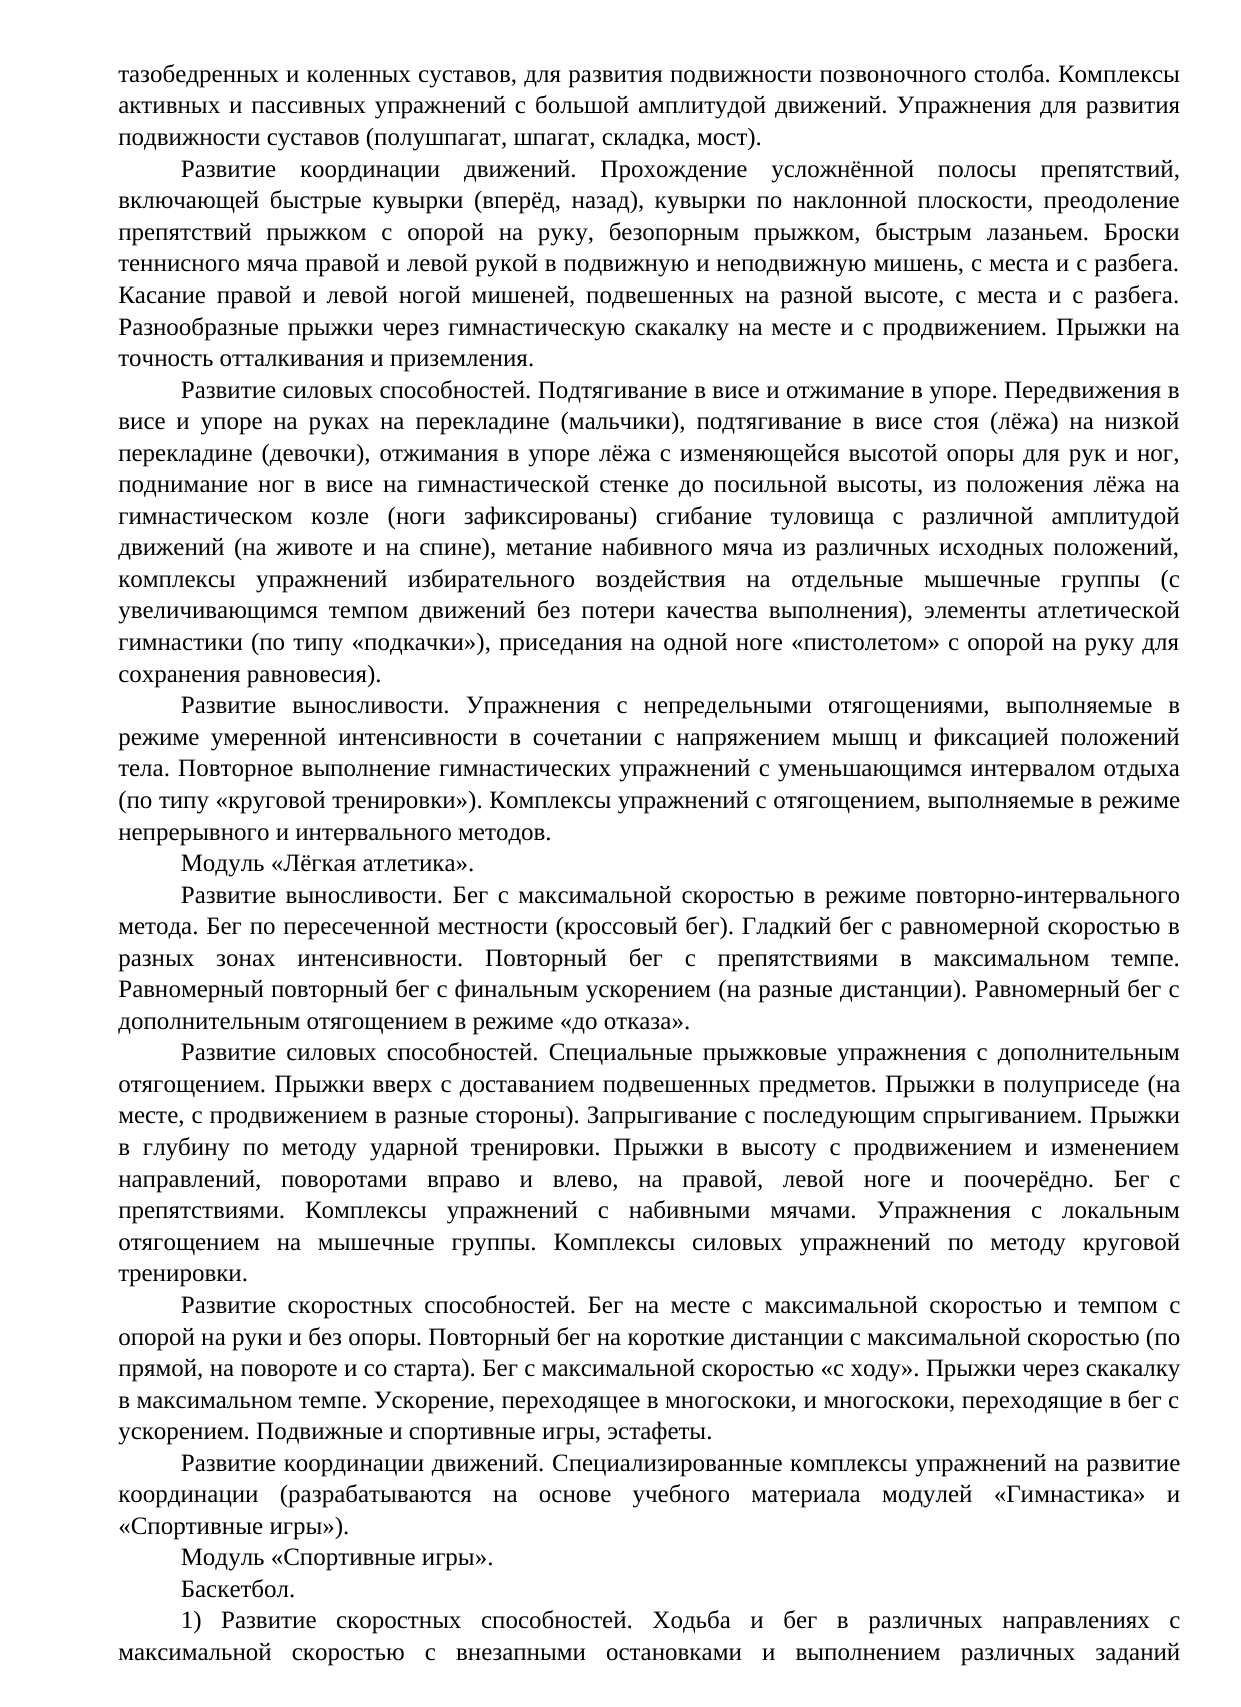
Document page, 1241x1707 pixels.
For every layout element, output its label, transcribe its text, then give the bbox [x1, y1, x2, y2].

text Баскетбол. [118, 1574, 1181, 1603]
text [118, 1606, 1181, 1666]
text Модуль «Лёгкая атлетика». [118, 848, 1181, 877]
text Модуль «Спортивные игры». [118, 1542, 1181, 1571]
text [118, 59, 1181, 151]
text Развитие скоростных способностей. Бег на месте с максимальной скоростью и темпом с опорой на руки и без опоры. Повторный бег на короткие дистанции с максимальной скоростью (по прямой, на повороте и со старта). Бег с максимальной скоростью «с ходу». Прыжки через скакалку в максимальном темпе. Ускорение, переходящее в многоскоки, и многоскоки, переходящие в бег с ускорением. Подвижные и спортивные игры, эстафеты. [118, 1290, 1181, 1445]
text Развитие силовых способностей. Специальные прыжковые упражнения с дополнительным отягощением. Прыжки вверх с доставанием подвешенных предметов. Прыжки в полуприседе (на месте, с продвижением в разные стороны). Запрыгивание с последующим спрыгиванием. Прыжки в глубину по методу ударной тренировки. Прыжки в высоту с продвижением и изменением направлений, поворотами вправо и влево, на правой, левой ноге и поочерёдно. Бег с препятствиями. Комплексы упражнений с набивными мячами. Упражнения с локальным отягощением на мышечные группы. Комплексы силовых упражнений по методу круговой тренировки. [118, 1037, 1181, 1287]
text Развитие силовых способностей. Подтягивание в висе и отжимание в упоре. Передвижения в висе и упоре на руках на перекладине (мальчики), подтягивание в висе стоя (лёжа) на низкой перекладине (девочки), отжимания в упоре лёжа с изменяющейся высотой опоры для рук и ног, поднимание ног в висе на гимнастической стенке до посильной высоты, из положения лёжа на гимнастическом козле (ноги зафиксированы) сгибание туловища с различной амплитудой движений (на животе и на спине), метание набивного мяча из различных исходных положений, комплексы упражнений избирательного воздействия на отдельные мышечные группы (с увеличивающимся темпом движений без потери качества выполнения), элементы атлетической гимнастики (по типу «подкачки»), приседания на одной ноге «пистолетом» с опорой на руку для сохранения равновесия). [118, 375, 1181, 687]
text Развитие координации движений. Специализированные комплексы упражнений на развитие координации (разрабатываются на основе учебного материала модулей «Гимнастика» и «Спортивные игры»). [118, 1448, 1181, 1540]
text Развитие выносливости. Упражнения с непредельными отягощениями, выполняемые в режиме умеренной интенсивности в сочетании с напряжением мышц и фиксацией положений тела. Повторное выполнение гимнастических упражнений с уменьшающимся интервалом отдыха (по типу «круговой тренировки»). Комплексы упражнений с отягощением, выполняемые в режиме непрерывного и интервального методов. [118, 690, 1181, 845]
text Развитие выносливости. Бег с максимальной скоростью в режиме повторно-интервального метода. Бег по пересеченной местности (кроссовый бег). Гладкий бег с равномерной скоростью в разных зонах интенсивности. Повторный бег с препятствиями в максимальном темпе. Равномерный повторный бег с финальным ускорением (на разные дистанции). Равномерный бег с дополнительным отягощением в режиме «до отказа». [118, 880, 1181, 1035]
text Развитие координации движений. Прохождение усложнённой полосы препятствий, включающей быстрые кувырки (вперёд, назад), кувырки по наклонной плоскости, преодоление препятствий прыжком с опорой на руку, безопорным прыжком, быстрым лазаньем. Броски теннисного мяча правой и левой рукой в подвижную и неподвижную мишень, с места и с разбега. Касание правой и левой ногой мишеней, подвешенных на разной высоте, с места и с разбега. Разнообразные прыжки через гимнастическую скакалку на месте и с продвижением. Прыжки на точность отталкивания и приземления. [118, 154, 1181, 372]
